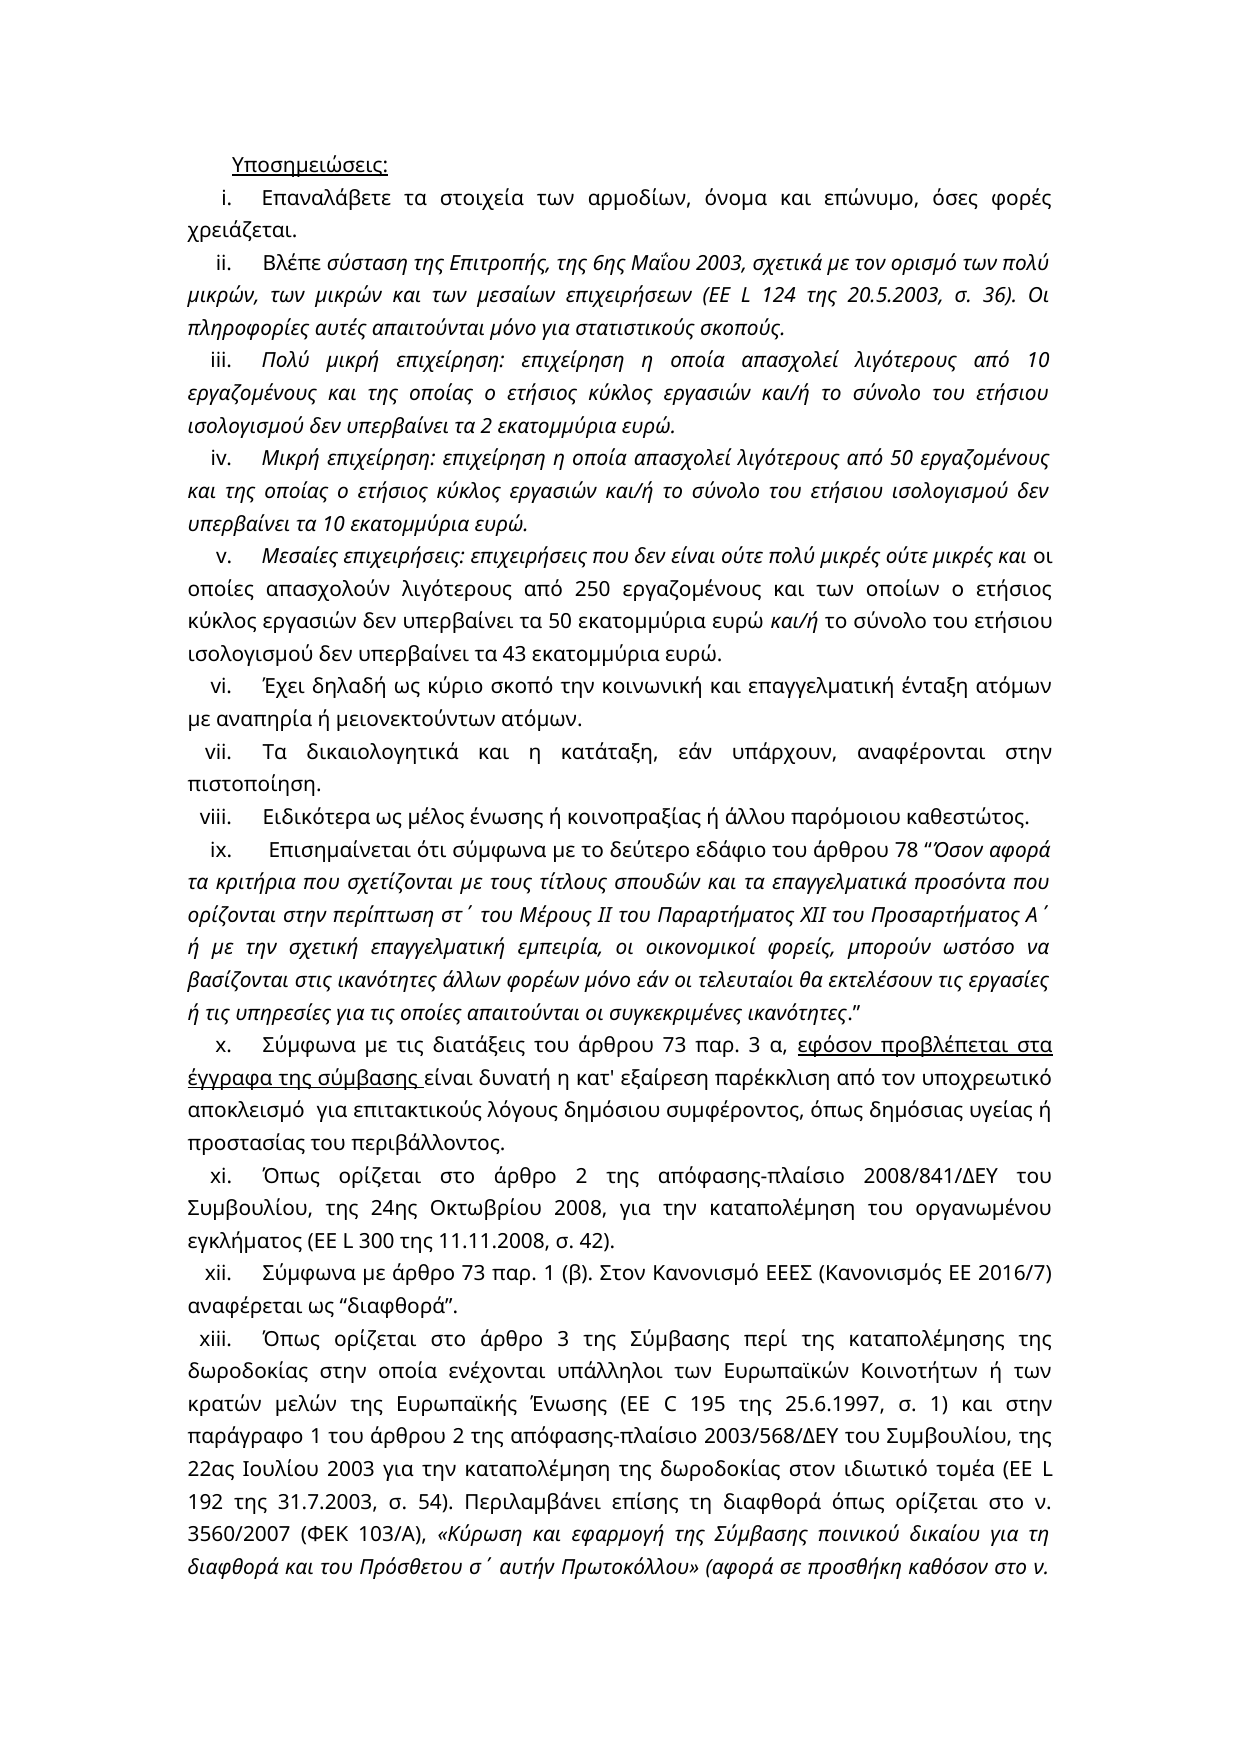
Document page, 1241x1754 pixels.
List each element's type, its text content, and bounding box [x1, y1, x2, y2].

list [187, 1324, 1053, 1580]
list Μικρή επιχείρηση: επιχείρηση η οποία απασχολεί λιγότερους από 50 εργαζομένους και της οποίας ο ετήσιος κύκλος εργασιών και/ή το σύνολο του ετήσιου ισολογισμού δεν υπερβαίνει τα 10 εκατομμύρια ευρώ. [187, 443, 1053, 537]
list Μεσαίες επιχειρήσεις: επιχειρήσεις που δεν είναι ούτε πολύ μικρές ούτε μικρές και οι οποίες απασχολούν λιγότερους από 250 εργαζομένους και των οποίων ο ετήσιος κύκλος εργασιών δεν υπερβαίνει τα 50 εκατομμύρια ευρώ και/ή το σύνολο του ετήσιου ισολογισμού δεν υπερβαίνει τα 43 εκατομμύρια ευρώ. [187, 541, 1053, 667]
list Υποσημειώσεις: [232, 150, 1053, 178]
list Βλέπε σύσταση της Επιτροπής, της 6ης Μαΐου 2003, σχετικά με τον ορισμό των πολύ μικρών, των μικρών και των μεσαίων επιχειρήσεων (ΕΕ L 124 της 20.5.2003, σ. 36). Οι πληροφορίες αυτές απαιτούνται μόνο για στατιστικούς σκοπούς. [187, 248, 1053, 341]
list Επισημαίνεται ότι σύμφωνα με το δεύτερο εδάφιο του άρθρου 78 “Όσον αφορά τα κριτήρια που σχετίζονται με τους τίτλους σπουδών και τα επαγγελματικά προσόντα που ορίζονται στην περίπτωση στ΄ του Μέρους ΙΙ του Παραρτήματος ΧΙΙ του Προσαρτήματος Α΄ ή με την σχετική επαγγελματική εμπειρία, οι οικονομικοί φορείς, μπορούν ωστόσο να βασίζονται στις ικανότητες άλλων φορέων μόνο εάν οι τελευταίοι θα εκτελέσουν τις εργασίες ή τις υπηρεσίες για τις οποίες απαιτούνται οι συγκεκριμένες ικανότητες.” [187, 835, 1053, 1026]
list Σύμφωνα με τις διατάξεις του άρθρου 73 παρ. 3 α, εφόσον προβλέπεται στα έγγραφα της σύμβασης είναι δυνατή η κατ' εξαίρεση παρέκκλιση από τον υποχρεωτικό αποκλεισμό για επιτακτικούς λόγους δημόσιου συμφέροντος, όπως δημόσιας υγείας ή προστασίας του περιβάλλοντος. [187, 1030, 1053, 1157]
list Σύμφωνα με άρθρο 73 παρ. 1 (β). Στον Κανονισμό ΕΕΕΣ (Κανονισμός ΕΕ 2016/7) αναφέρεται ως “διαφθορά”. [187, 1258, 1053, 1319]
list Ειδικότερα ως μέλος ένωσης ή κοινοπραξίας ή άλλου παρόμοιου καθεστώτος. [187, 802, 1053, 831]
list Τα δικαιολογητικά και η κατάταξη, εάν υπάρχουν, αναφέρονται στην πιστοποίηση. [187, 737, 1053, 798]
list Όπως ορίζεται στο άρθρο 2 της απόφασης-πλαίσιο 2008/841/ΔΕΥ του Συμβουλίου, της 24ης Οκτωβρίου 2008, για την καταπολέμηση του οργανωμένου εγκλήματος (ΕΕ L 300 της 11.11.2008, σ. 42). [187, 1161, 1053, 1254]
list Πολύ μικρή επιχείρηση: επιχείρηση η οποία απασχολεί λιγότερους από 10 εργαζομένους και της οποίας ο ετήσιος κύκλος εργασιών και/ή το σύνολο του ετήσιου ισολογισμού δεν υπερβαίνει τα 2 εκατομμύρια ευρώ. [187, 346, 1053, 439]
list Έχει δηλαδή ως κύριο σκοπό την κοινωνική και επαγγελματική ένταξη ατόμων με αναπηρία ή μειονεκτούντων ατόμων. [187, 672, 1053, 733]
list Επαναλάβετε τα στοιχεία των αρμοδίων, όνομα και επώνυμο, όσες φορές χρειάζεται. [187, 183, 1053, 244]
